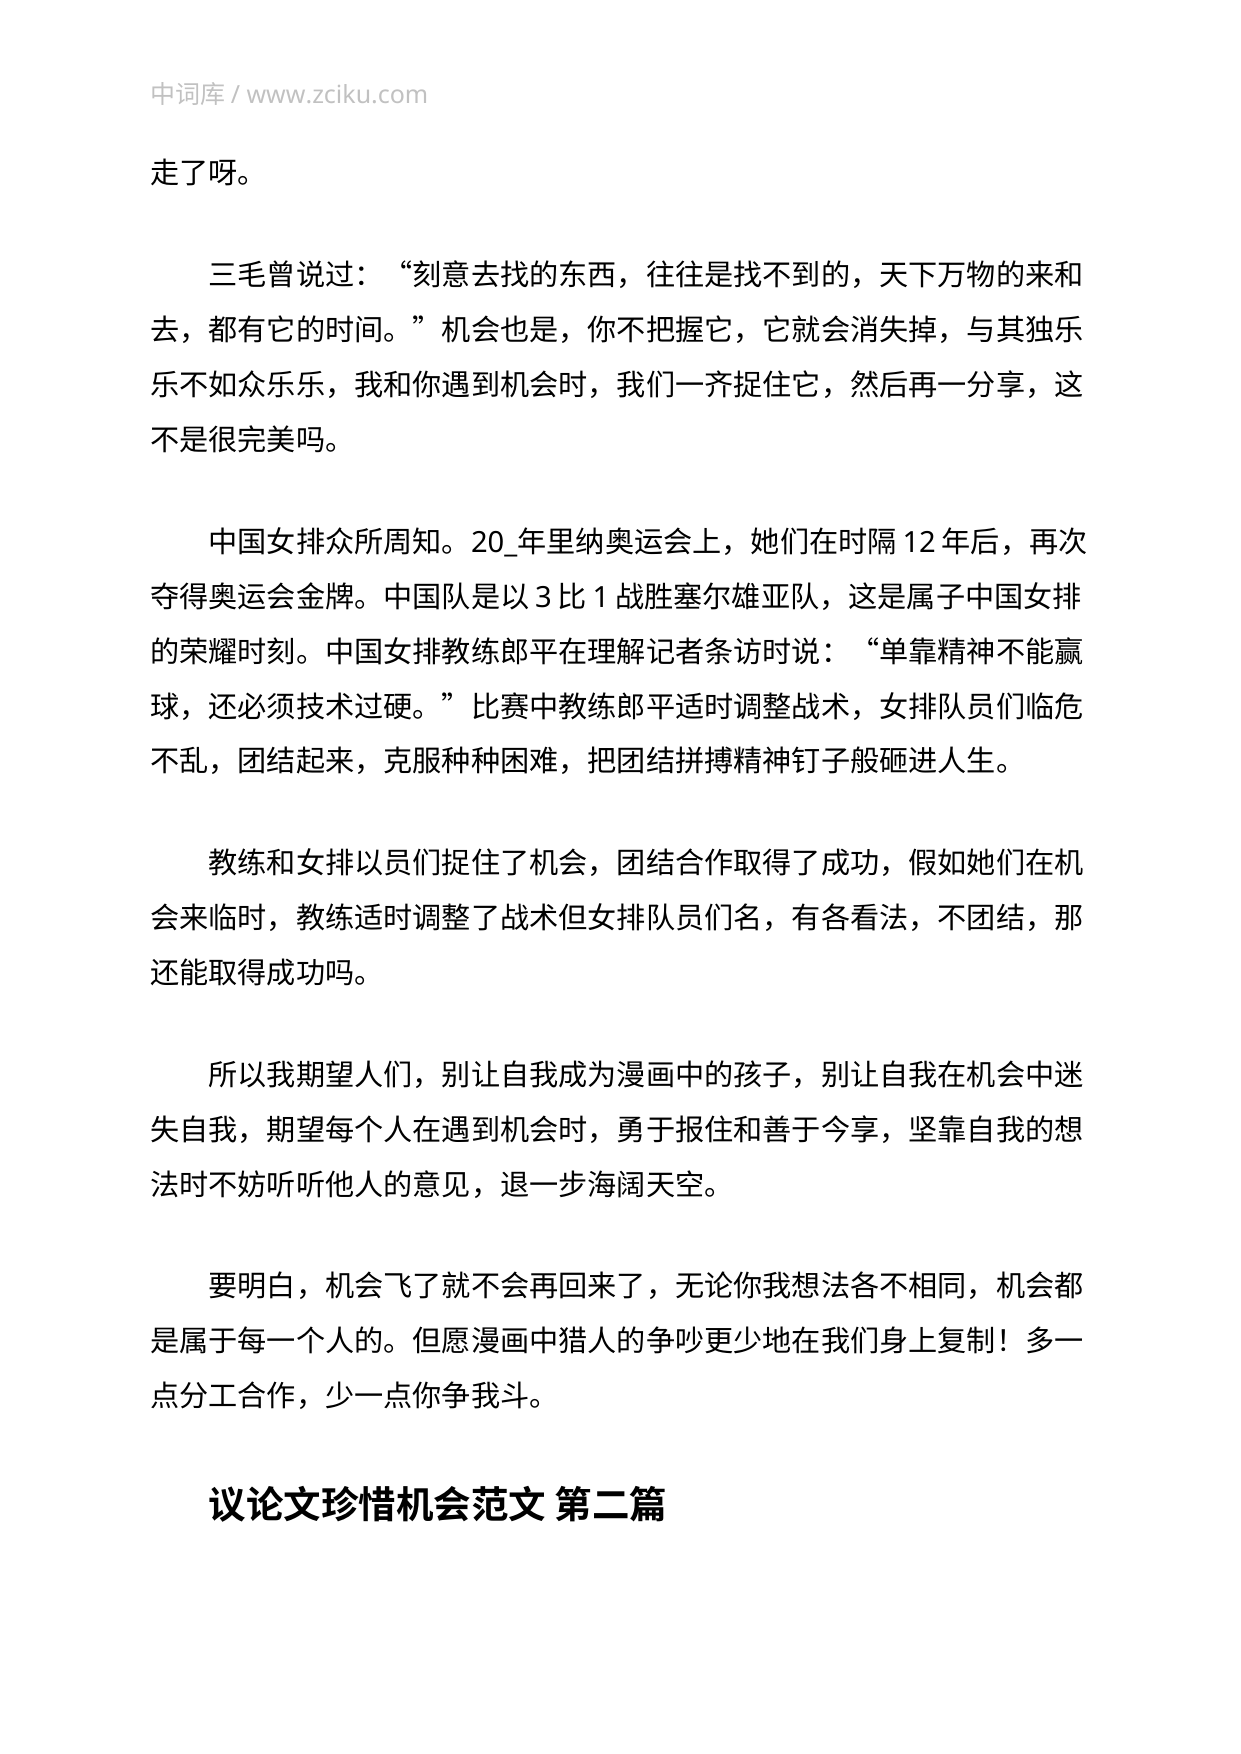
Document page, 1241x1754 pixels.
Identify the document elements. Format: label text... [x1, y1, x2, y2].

text 教练和女排以员们捉住了机会，团结合作取得了成功，假如她们在机会来临时，教练适时调整了战术但女排队员们名，有各看法，不团结，那还能取得成功吗。 [150, 840, 1090, 992]
text 中国女排众所周知。20_年里纳奥运会上，她们在时隔12年后，再次夺得奥运会金牌。中国队是以3比1战胜塞尔雄亚队，这是属子中国女排的荣耀时刻。中国女排教练郎平在理解记者条访时说：“单靠精神不能赢球，还必须技术过硬。”比赛中教练郎平适时调整战术，女排队员们临危不乱，团结起来，克服种种困难，把团结拼搏精神钉子般砸进人生。 [150, 518, 1090, 780]
text 要明白，机会飞了就不会再回来了，无论你我想法各不相同，机会都是属于每一个人的。但愿漫画中猎人的争吵更少地在我们身上复制！多一点分工合作，少一点你争我斗。 [150, 1263, 1090, 1415]
text 所以我期望人们，别让自我成为漫画中的孩子，别让自我在机会中迷失自我，期望每个人在遇到机会时，勇于报住和善于今享，坚靠自我的想法时不妨听听他人的意见，退一步海阔天空。 [150, 1051, 1090, 1203]
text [150, 150, 1090, 192]
text 议论文珍惜机会范文 第二篇 [150, 1474, 1090, 1529]
text 三毛曾说过：“刻意去找的东西，往往是找不到的，天下万物的来和去，都有它的时间。”机会也是，你不把握它，它就会消失掉，与其独乐乐不如众乐乐，我和你遇到机会时，我们一齐捉住它，然后再一分享，这不是很完美吗。 [150, 252, 1090, 459]
